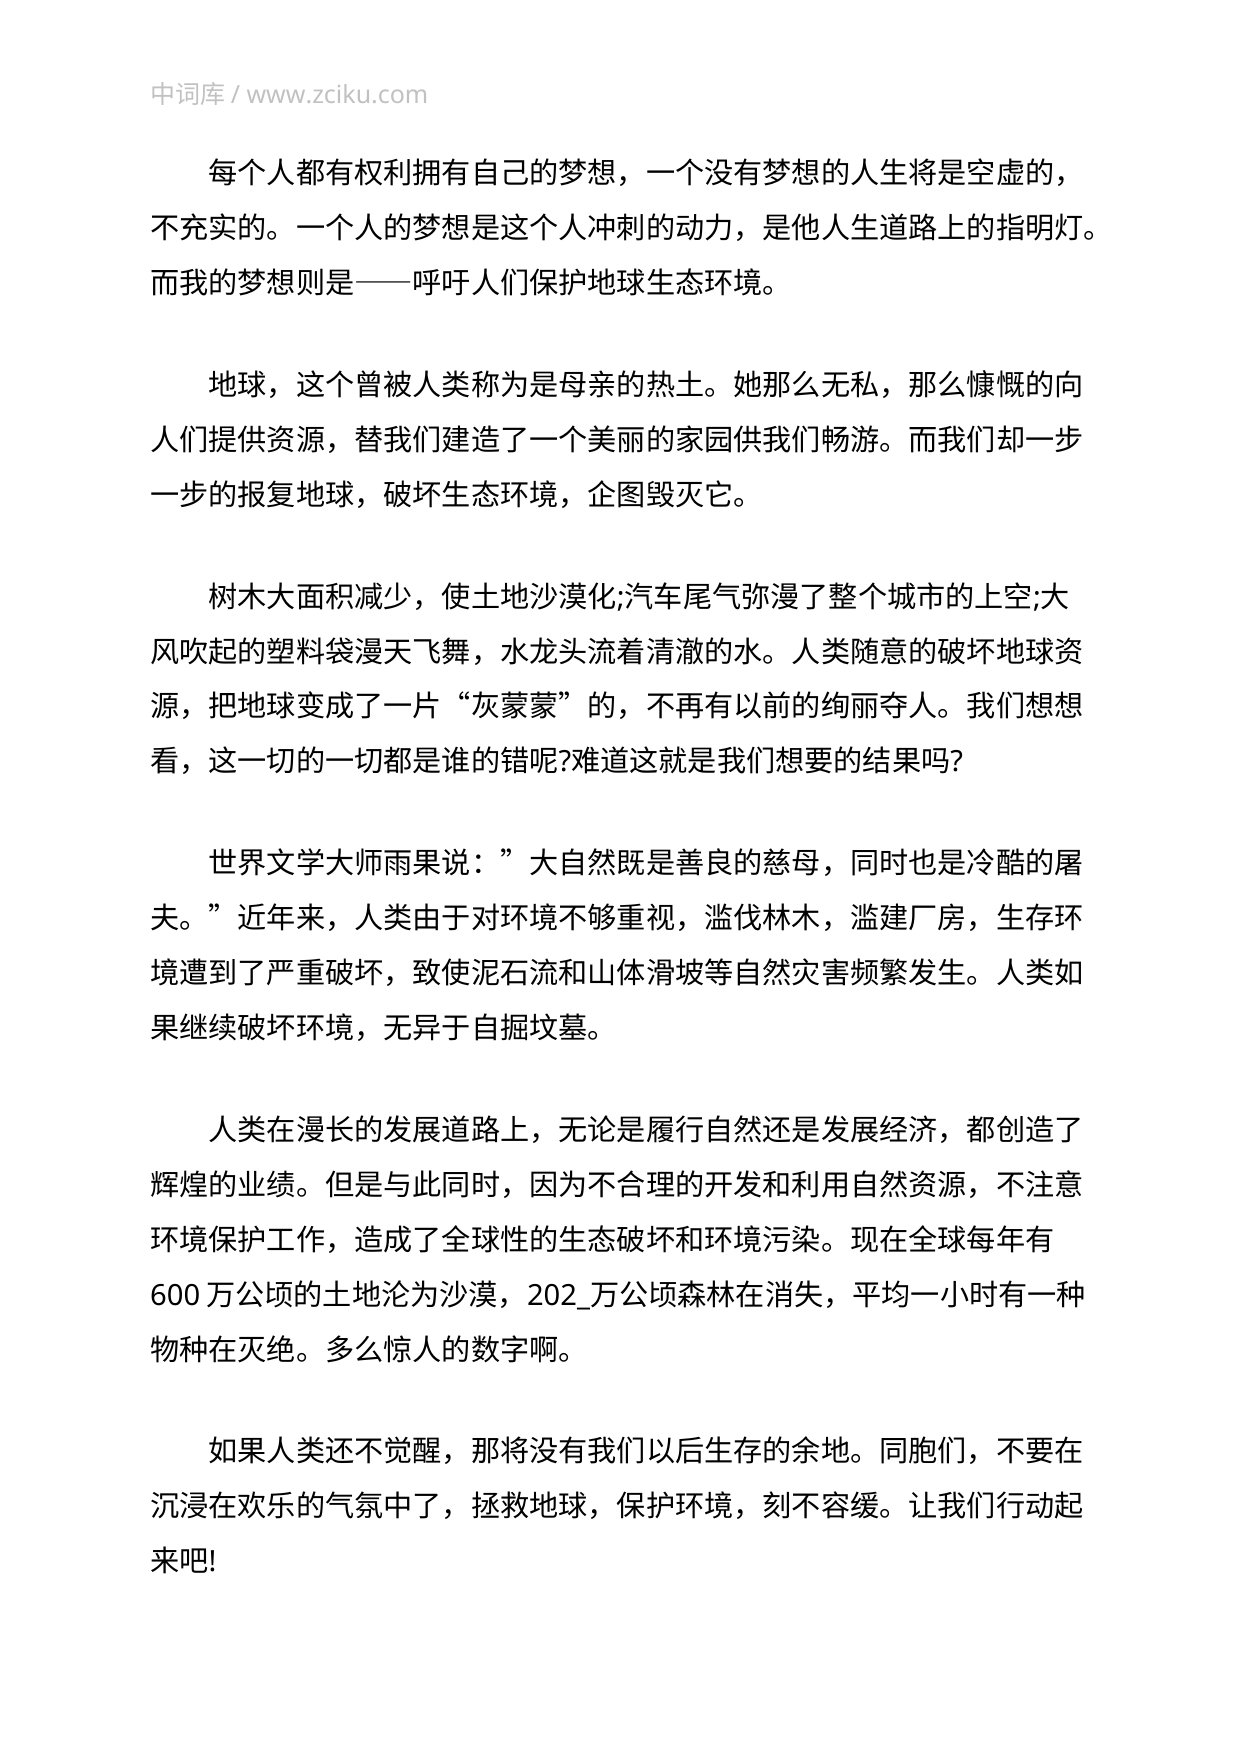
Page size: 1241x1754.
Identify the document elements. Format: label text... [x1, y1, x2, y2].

text 地球，这个曾被人类称为是母亲的热土。她那么无私，那么慷慨的向人们提供资源，替我们建造了一个美丽的家园供我们畅游。而我们却一步一步的报复地球，破坏生态环境，企图毁灭它。 [150, 362, 1090, 514]
text 树木大面积减少，使土地沙漠化;汽车尾气弥漫了整个城市的上空;大风吹起的塑料袋漫天飞舞，水龙头流着清澈的水。人类随意的破坏地球资源，把地球变成了一片“灰蒙蒙”的，不再有以前的绚丽夺人。我们想想看，这一切的一切都是谁的错呢?难道这就是我们想要的结果吗? [150, 573, 1090, 780]
text 世界文学大师雨果说：”大自然既是善良的慈母，同时也是冷酷的屠夫。”近年来，人类由于对环境不够重视，滥伐林木，滥建厂房，生存环境遭到了严重破坏，致使泥石流和山体滑坡等自然灾害频繁发生。人类如果继续破坏环境，无异于自掘坟墓。 [150, 840, 1090, 1047]
text 人类在漫长的发展道路上，无论是履行自然还是发展经济，都创造了辉煌的业绩。但是与此同时，因为不合理的开发和利用自然资源，不注意环境保护工作，造成了全球性的生态破坏和环境污染。现在全球每年有600万公顷的土地沦为沙漠，202_万公顷森林在消失，平均一小时有一种物种在灭绝。多么惊人的数字啊。 [150, 1106, 1090, 1368]
text 每个人都有权利拥有自己的梦想，一个没有梦想的人生将是空虚的，不充实的。一个人的梦想是这个人冲刺的动力，是他人生道路上的指明灯。而我的梦想则是——呼吁人们保护地球生态环境。 [150, 150, 1090, 302]
text 如果人类还不觉醒，那将没有我们以后生存的余地。同胞们，不要在沉浸在欢乐的气氛中了，拯救地球，保护环境，刻不容缓。让我们行动起来吧! [150, 1428, 1090, 1580]
